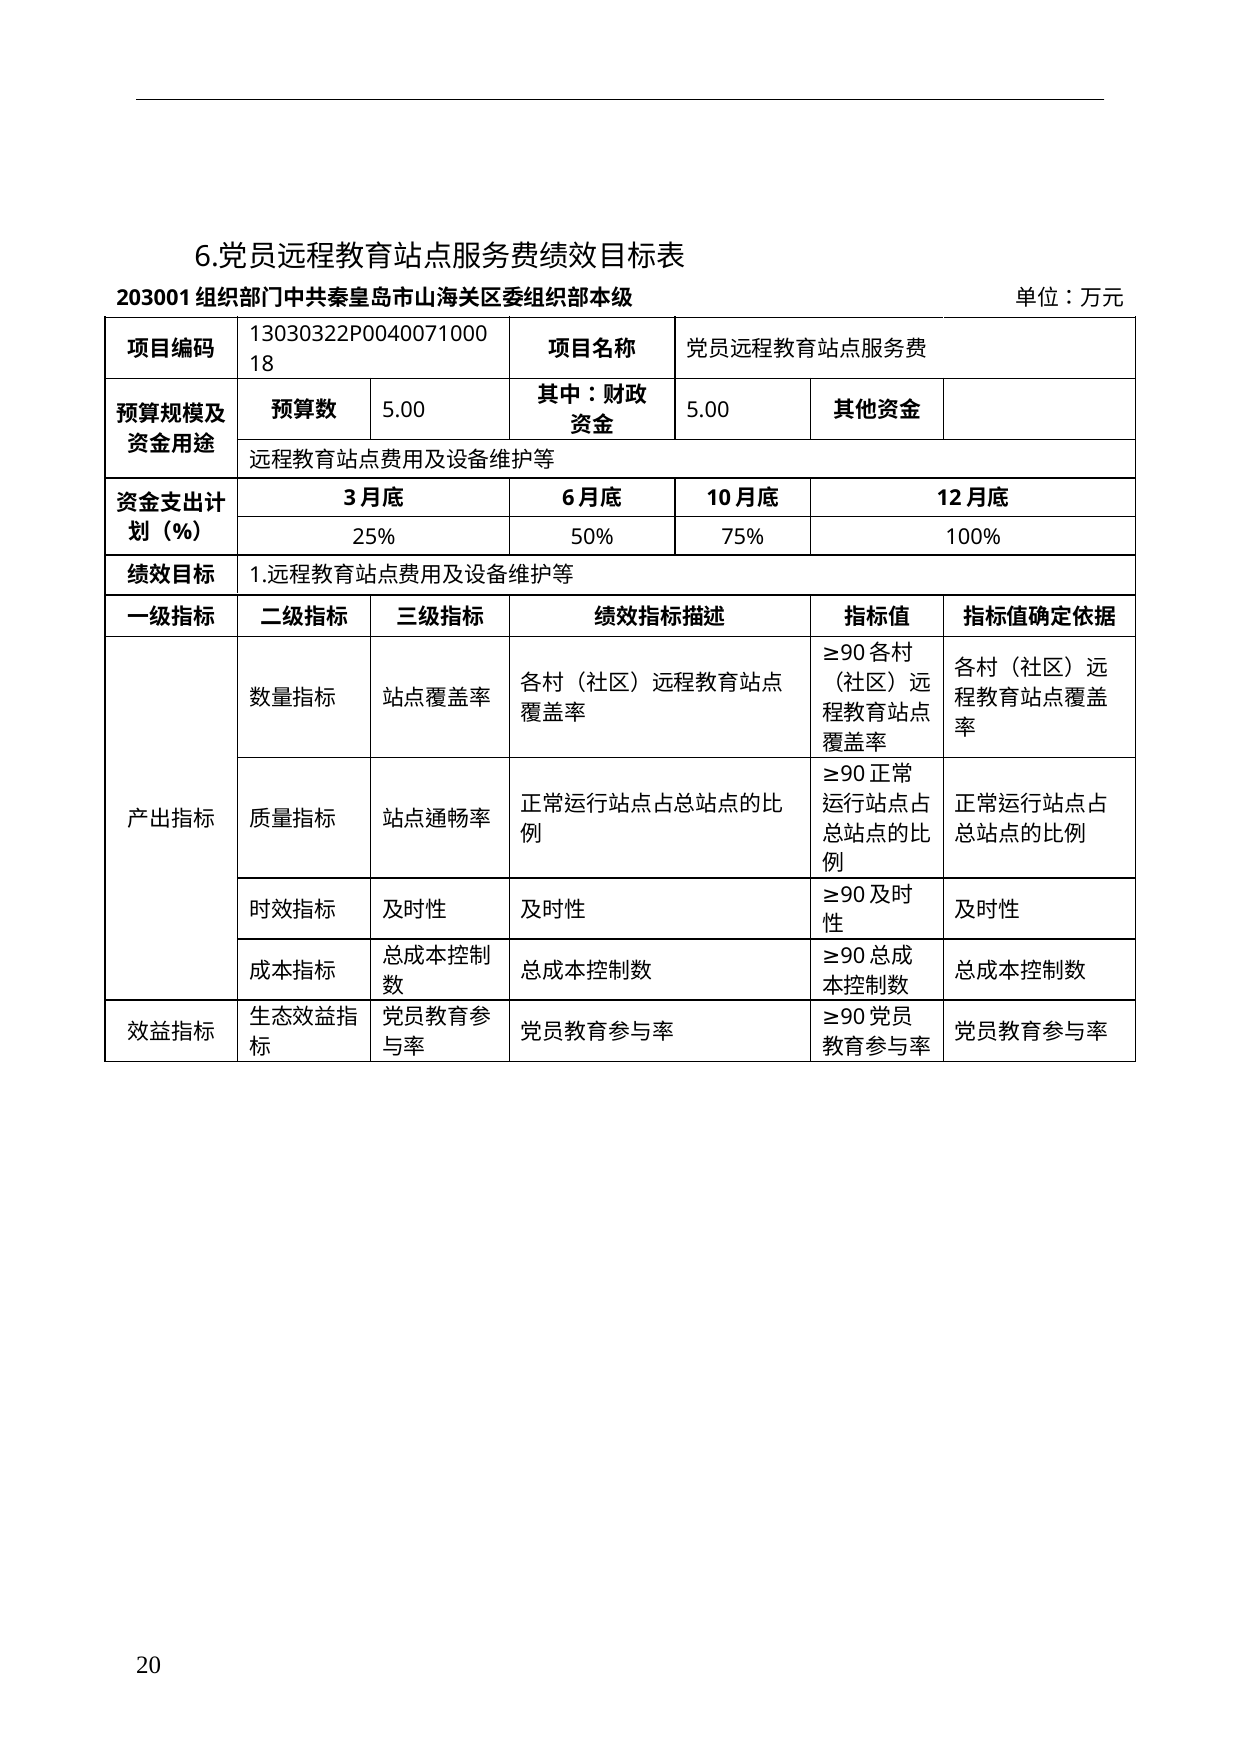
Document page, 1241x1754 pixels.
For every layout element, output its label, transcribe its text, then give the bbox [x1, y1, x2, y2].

table_cell 党员远程教育站点服务费 [676, 318, 1135, 378]
table_cell 生态效益指标 [238, 1001, 370, 1061]
table_cell 总成本控制数 [944, 940, 1135, 999]
table_cell 其中：财政 资金 [510, 379, 674, 439]
table_cell 6月底 [510, 479, 674, 516]
table_cell 时效指标 [238, 879, 370, 938]
table_cell 党员教育参与率 [510, 1001, 810, 1061]
table_header 指标值 [811, 596, 943, 636]
table_cell ≥90各村（社区）远程教育站点覆盖率 [811, 637, 943, 756]
table_cell 绩效目标 [106, 556, 237, 592]
table_cell 站点覆盖率 [371, 637, 509, 756]
table_cell 站点通畅率 [371, 758, 509, 877]
table_cell 及时性 [510, 879, 810, 938]
table_header 二级指标 [238, 596, 370, 636]
table_cell 远程教育站点费用及设备维护等 [238, 440, 1135, 477]
table_cell 5.00 [676, 379, 810, 439]
table_cell 5.00 [371, 379, 509, 439]
table_cell 13030322P004007100018 [238, 318, 509, 378]
table_cell 项目编码 [106, 318, 237, 378]
table_header 三级指标 [371, 596, 509, 636]
table_cell 党员教育参与率 [371, 1001, 509, 1061]
table_cell 各村（社区）远程教育站点覆盖率 [510, 637, 810, 756]
table_cell 预算规模及资金用途 [106, 379, 237, 477]
table_cell 12月底 [811, 479, 1135, 516]
table_cell 效益指标 [106, 1001, 237, 1061]
table_cell 75% [676, 517, 810, 554]
table_cell 质量指标 [238, 758, 370, 877]
table_cell 其他资金 [811, 379, 943, 439]
table_cell 25% [238, 517, 509, 554]
table_cell 正常运行站点占总站点的比例 [944, 758, 1135, 877]
table_cell 成本指标 [238, 940, 370, 999]
table_cell 产出指标 [106, 637, 237, 999]
table_cell 10月底 [676, 479, 810, 516]
table_header 一级指标 [106, 596, 237, 636]
table_cell 100% [811, 517, 1135, 554]
table_cell 及时性 [944, 879, 1135, 938]
text 6.党员远程教育站点服务费绩效目标表 [136, 235, 1104, 275]
table_cell [944, 379, 1135, 439]
table_cell 正常运行站点占总站点的比例 [510, 758, 810, 877]
table_cell 总成本控制数 [371, 940, 509, 999]
table_header 绩效指标描述 [510, 596, 810, 636]
table_cell 项目名称 [510, 318, 674, 378]
table_cell 党员教育参与率 [944, 1001, 1135, 1061]
table_cell 1.远程教育站点费用及设备维护等 [238, 556, 1135, 592]
table_cell 各村（社区）远程教育站点覆盖率 [944, 637, 1135, 756]
table_cell 50% [510, 517, 674, 554]
table_cell 资金支出计划（%） [106, 479, 237, 554]
table_cell ≥90及时性 [811, 879, 943, 938]
table_cell ≥90正常运行站点占总站点的比例 [811, 758, 943, 877]
table_cell 3月底 [238, 479, 509, 516]
table_cell ≥90党员教育参与率 [811, 1001, 943, 1061]
table_header 单位：万元 [944, 277, 1135, 316]
table_cell 预算数 [238, 379, 370, 439]
table_header 指标值确定依据 [944, 596, 1135, 636]
table_cell ≥90总成本控制数 [811, 940, 943, 999]
table_header 203001组织部门中共秦皇岛市山海关区委组织部本级 [106, 277, 943, 316]
table_cell 总成本控制数 [510, 940, 810, 999]
table_cell 数量指标 [238, 637, 370, 756]
table_cell 及时性 [371, 879, 509, 938]
